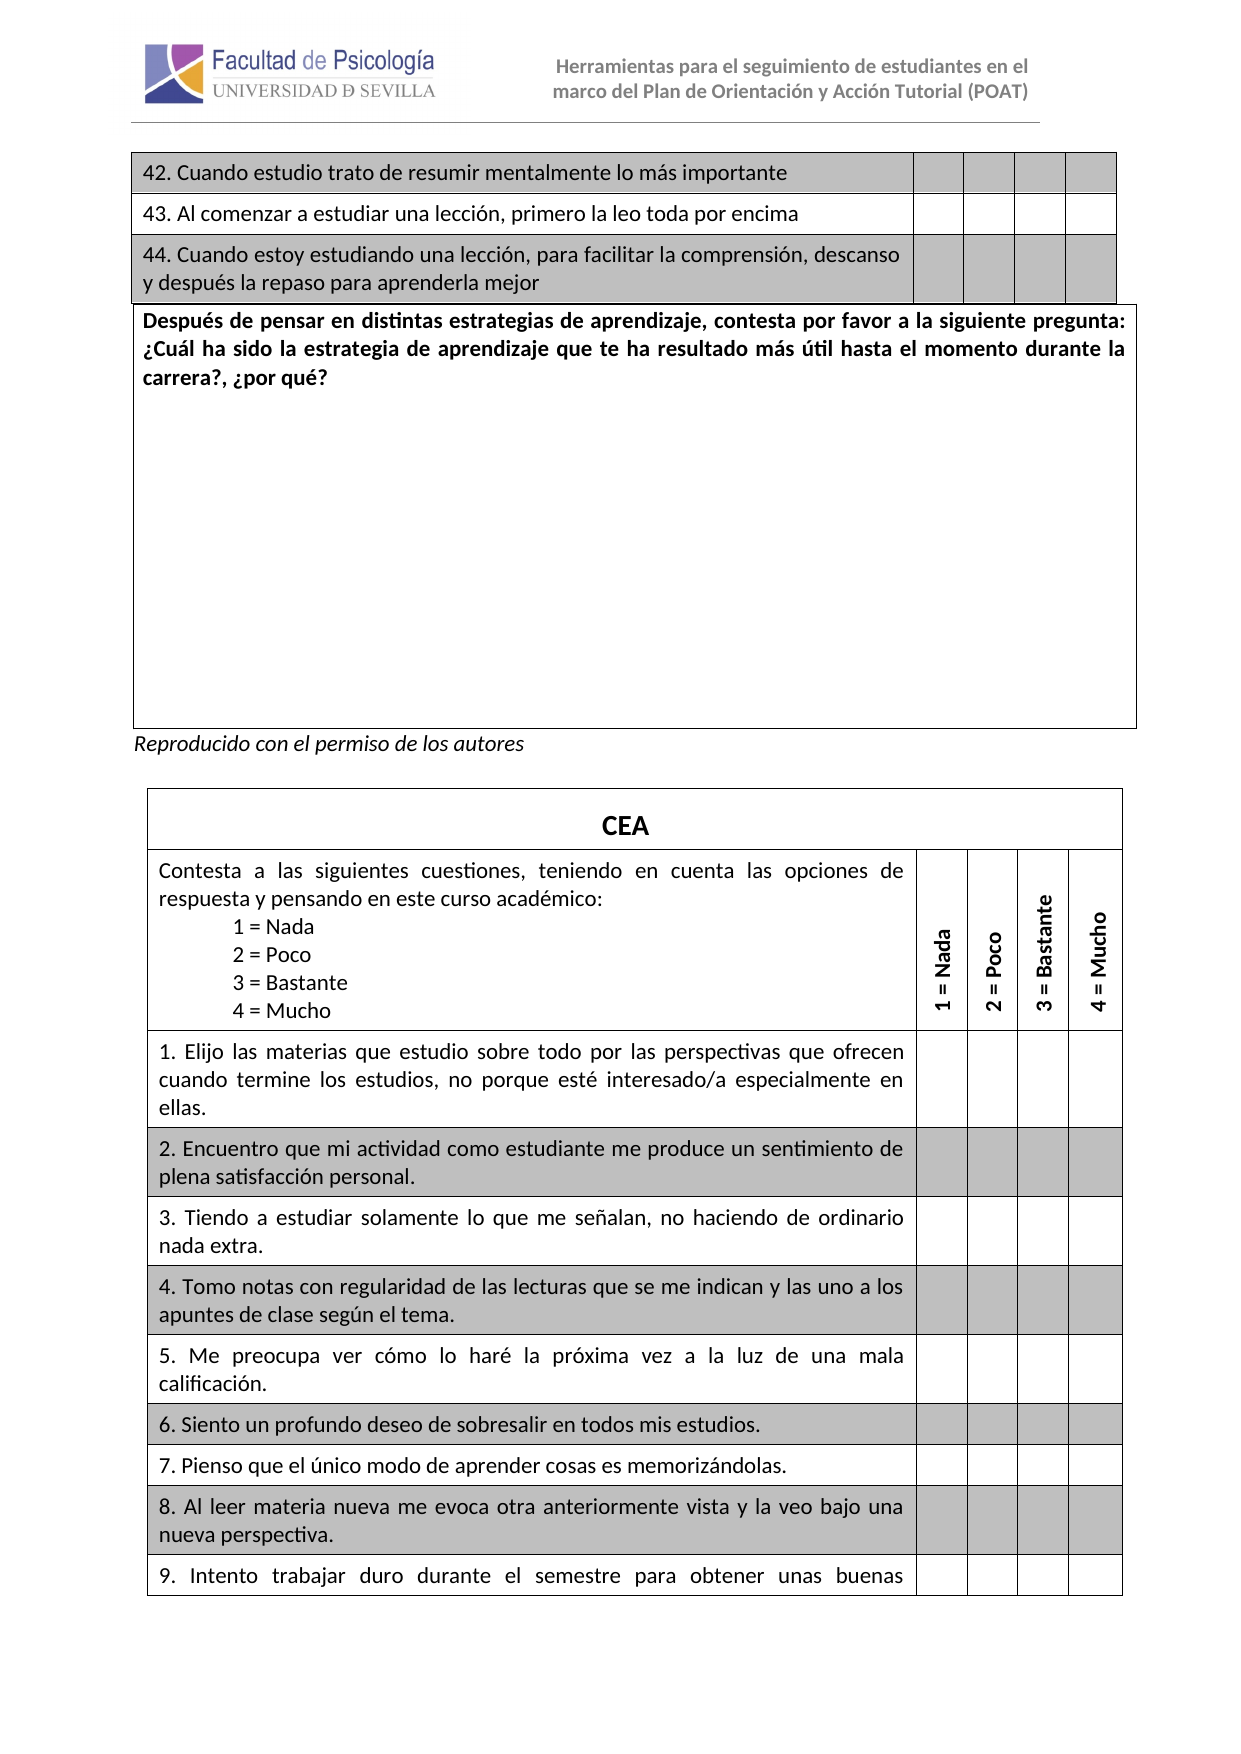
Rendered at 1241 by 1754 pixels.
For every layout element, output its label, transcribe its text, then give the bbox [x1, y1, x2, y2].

table_cell Contesta a las siguientes cuestiones, teniendo en cuenta las opciones de respuesta y pensando en este curso académico: 1 = Nada 2 = Poco 3 = Bastante 4 = Mucho [148, 850, 916, 1030]
table_cell [968, 1197, 1017, 1265]
table_cell 2. Encuentro que mi actividad como estudiante me produce un sentimiento de plena satisfacción personal. [148, 1128, 916, 1196]
table_cell 1 = Nada [917, 850, 967, 1030]
table_cell [968, 1404, 1017, 1444]
table_cell 1. Elijo las materias que estudio sobre todo por las perspectivas que ofrecen cuando termine los estudios, no porque esté interesado/a especialmente en ellas. [148, 1031, 916, 1127]
table_cell [1018, 1486, 1068, 1554]
table_cell [1018, 1128, 1068, 1196]
table_cell [917, 1335, 967, 1403]
table_cell 6. Siento un profundo deseo de sobresalir en todos mis estudios. [148, 1404, 916, 1444]
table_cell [148, 1555, 916, 1595]
table_cell 2 = Poco [968, 850, 1017, 1030]
table_cell [917, 1266, 967, 1334]
table_cell 43. Al comenzar a estudiar una lección, primero la leo toda por encima [132, 194, 913, 233]
table_cell 3 = Bastante [1018, 850, 1068, 1030]
table_cell [917, 1128, 967, 1196]
table_cell [968, 1128, 1017, 1196]
table_cell [1015, 194, 1065, 233]
text Después de pensar en distintas estrategias de aprendizaje, contesta por favor a la siguiente pregunta: ¿Cuál ha sido la estrategia de aprendizaje que te ha resultado más útil hasta el momento durante la carrera?, ¿por qué? [134, 305, 1136, 391]
table_cell [1066, 153, 1116, 192]
table_cell [914, 235, 963, 302]
table_cell 4 = Mucho [1069, 850, 1122, 1030]
table_cell [917, 1486, 967, 1554]
table_cell 3. Tiendo a estudiar solamente lo que me señalan, no haciendo de ordinario nada extra. [148, 1197, 916, 1265]
table_cell [1069, 1445, 1122, 1485]
table_cell [1018, 1197, 1068, 1265]
table_cell 42. Cuando estudio trato de resumir mentalmente lo más importante [132, 153, 913, 192]
table_cell [917, 1404, 967, 1444]
table_cell [968, 1266, 1017, 1334]
table_cell [914, 153, 963, 192]
table_cell [1015, 153, 1065, 192]
table_cell [1015, 235, 1065, 302]
table_cell [1069, 1266, 1122, 1334]
table_cell [1069, 1128, 1122, 1196]
table_header CEA [148, 789, 1122, 849]
table_cell 8. Al leer materia nueva me evoca otra anteriormente vista y la veo bajo una nueva perspectiva. [148, 1486, 916, 1554]
table_cell [1069, 1197, 1122, 1265]
table_cell [964, 153, 1014, 192]
table_cell [1069, 1486, 1122, 1554]
table_cell [917, 1197, 967, 1265]
table_cell [1066, 235, 1116, 302]
table_cell [1069, 1031, 1122, 1127]
table_cell 5. Me preocupa ver cómo lo haré la próxima vez a la luz de una mala calificación. [148, 1335, 916, 1403]
table_cell [917, 1031, 967, 1127]
table_cell [1018, 1445, 1068, 1485]
table_cell [1018, 1266, 1068, 1334]
table_cell [914, 194, 963, 233]
table_cell [1018, 1404, 1068, 1444]
table_cell [1018, 1031, 1068, 1127]
table_cell [1069, 1555, 1122, 1595]
table_cell [964, 235, 1014, 302]
table_cell [1018, 1555, 1068, 1595]
table_cell [1069, 1404, 1122, 1444]
table_cell [968, 1335, 1017, 1403]
table_cell [964, 194, 1014, 233]
table_cell [968, 1486, 1017, 1554]
table_cell [1069, 1335, 1122, 1403]
table_cell [917, 1555, 967, 1595]
text Reproducido con el permiso de los autores [134, 729, 1128, 757]
table_cell [968, 1445, 1017, 1485]
table_cell [968, 1555, 1017, 1595]
table_cell [1018, 1335, 1068, 1403]
table_cell [1066, 194, 1116, 233]
table_cell [917, 1445, 967, 1485]
table_cell 44. Cuando estoy estudiando una lección, para facilitar la comprensión, descanso y después la repaso para aprenderla mejor [132, 235, 913, 302]
table_cell [968, 1031, 1017, 1127]
table_cell 4. Tomo notas con regularidad de las lecturas que se me indican y las uno a los apuntes de clase según el tema. [148, 1266, 916, 1334]
table_cell 7. Pienso que el único modo de aprender cosas es memorizándolas. [148, 1445, 916, 1485]
picture [108, 12, 472, 135]
